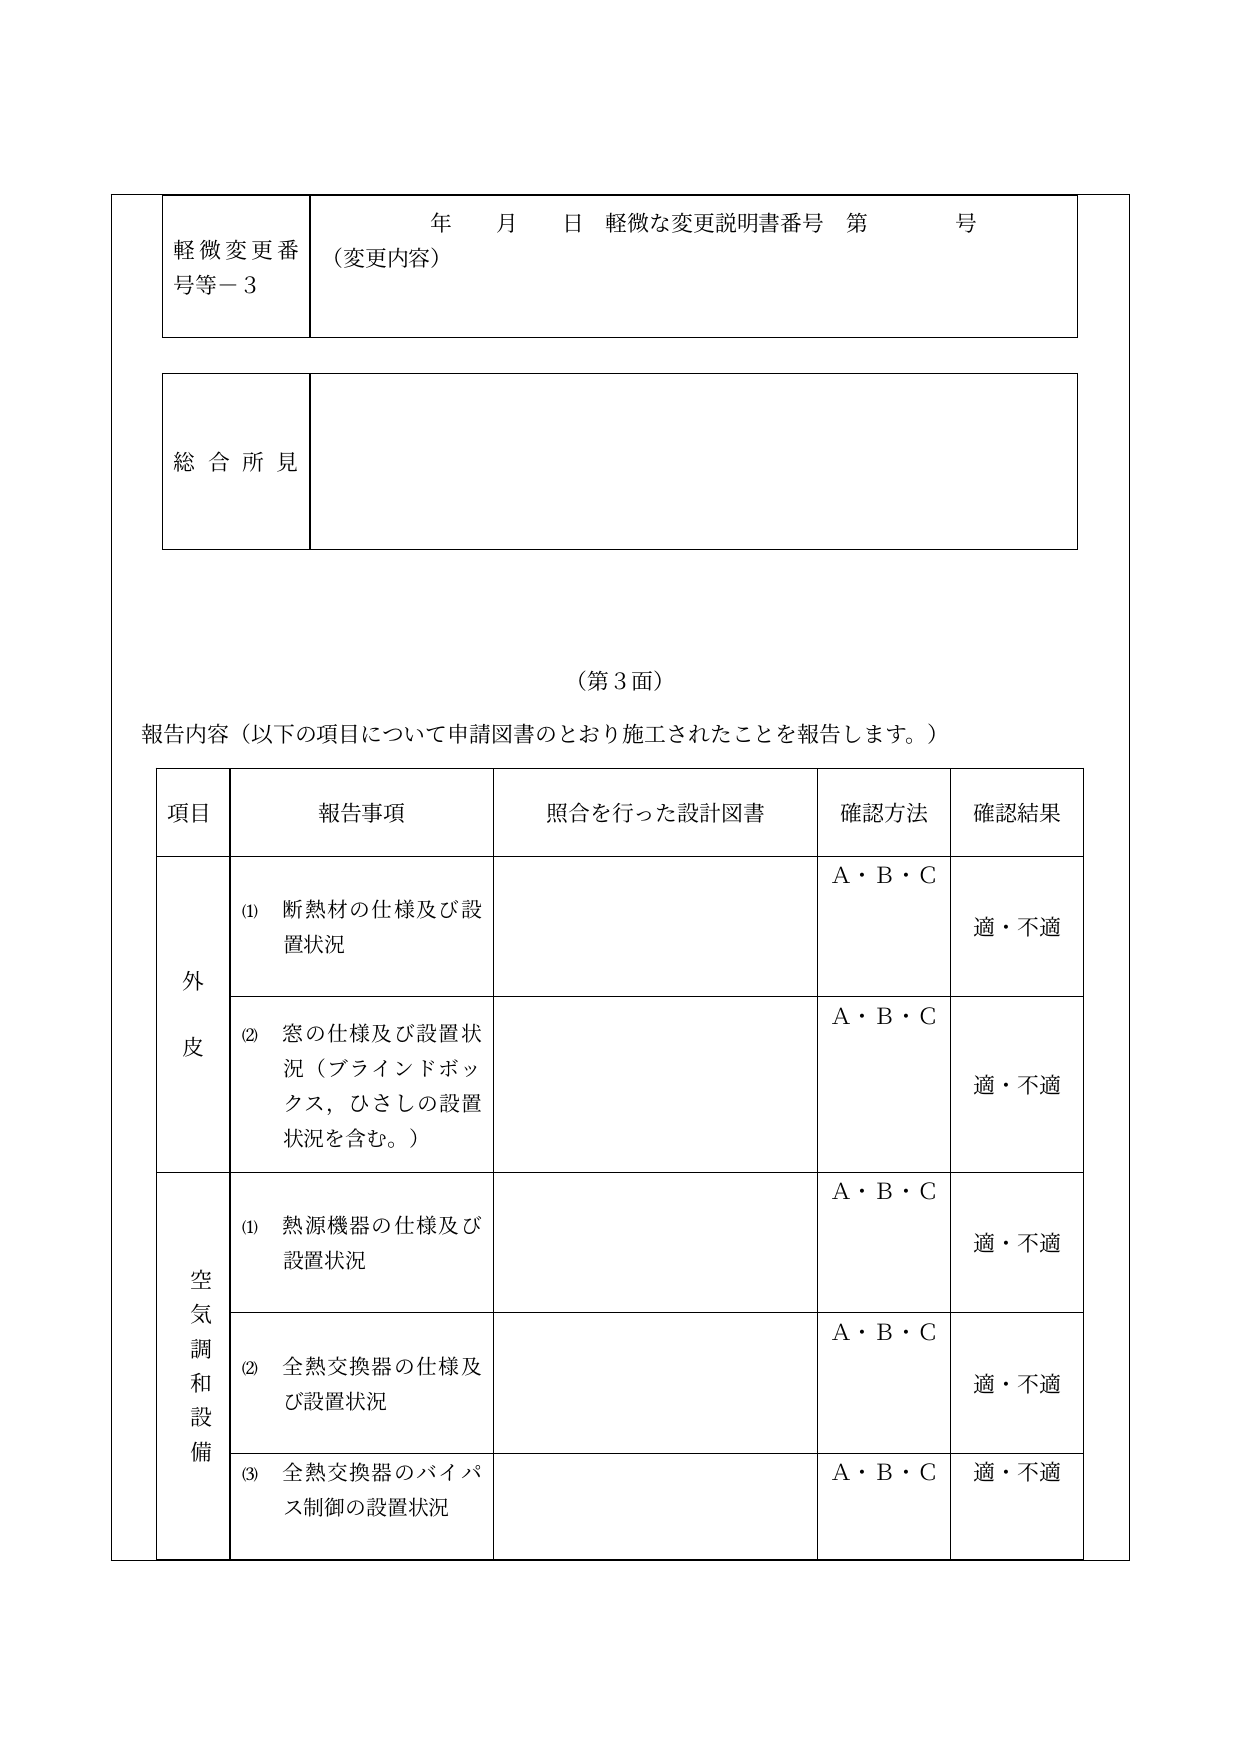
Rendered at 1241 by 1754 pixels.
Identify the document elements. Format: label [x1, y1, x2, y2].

table_cell [112, 195, 1129, 1560]
